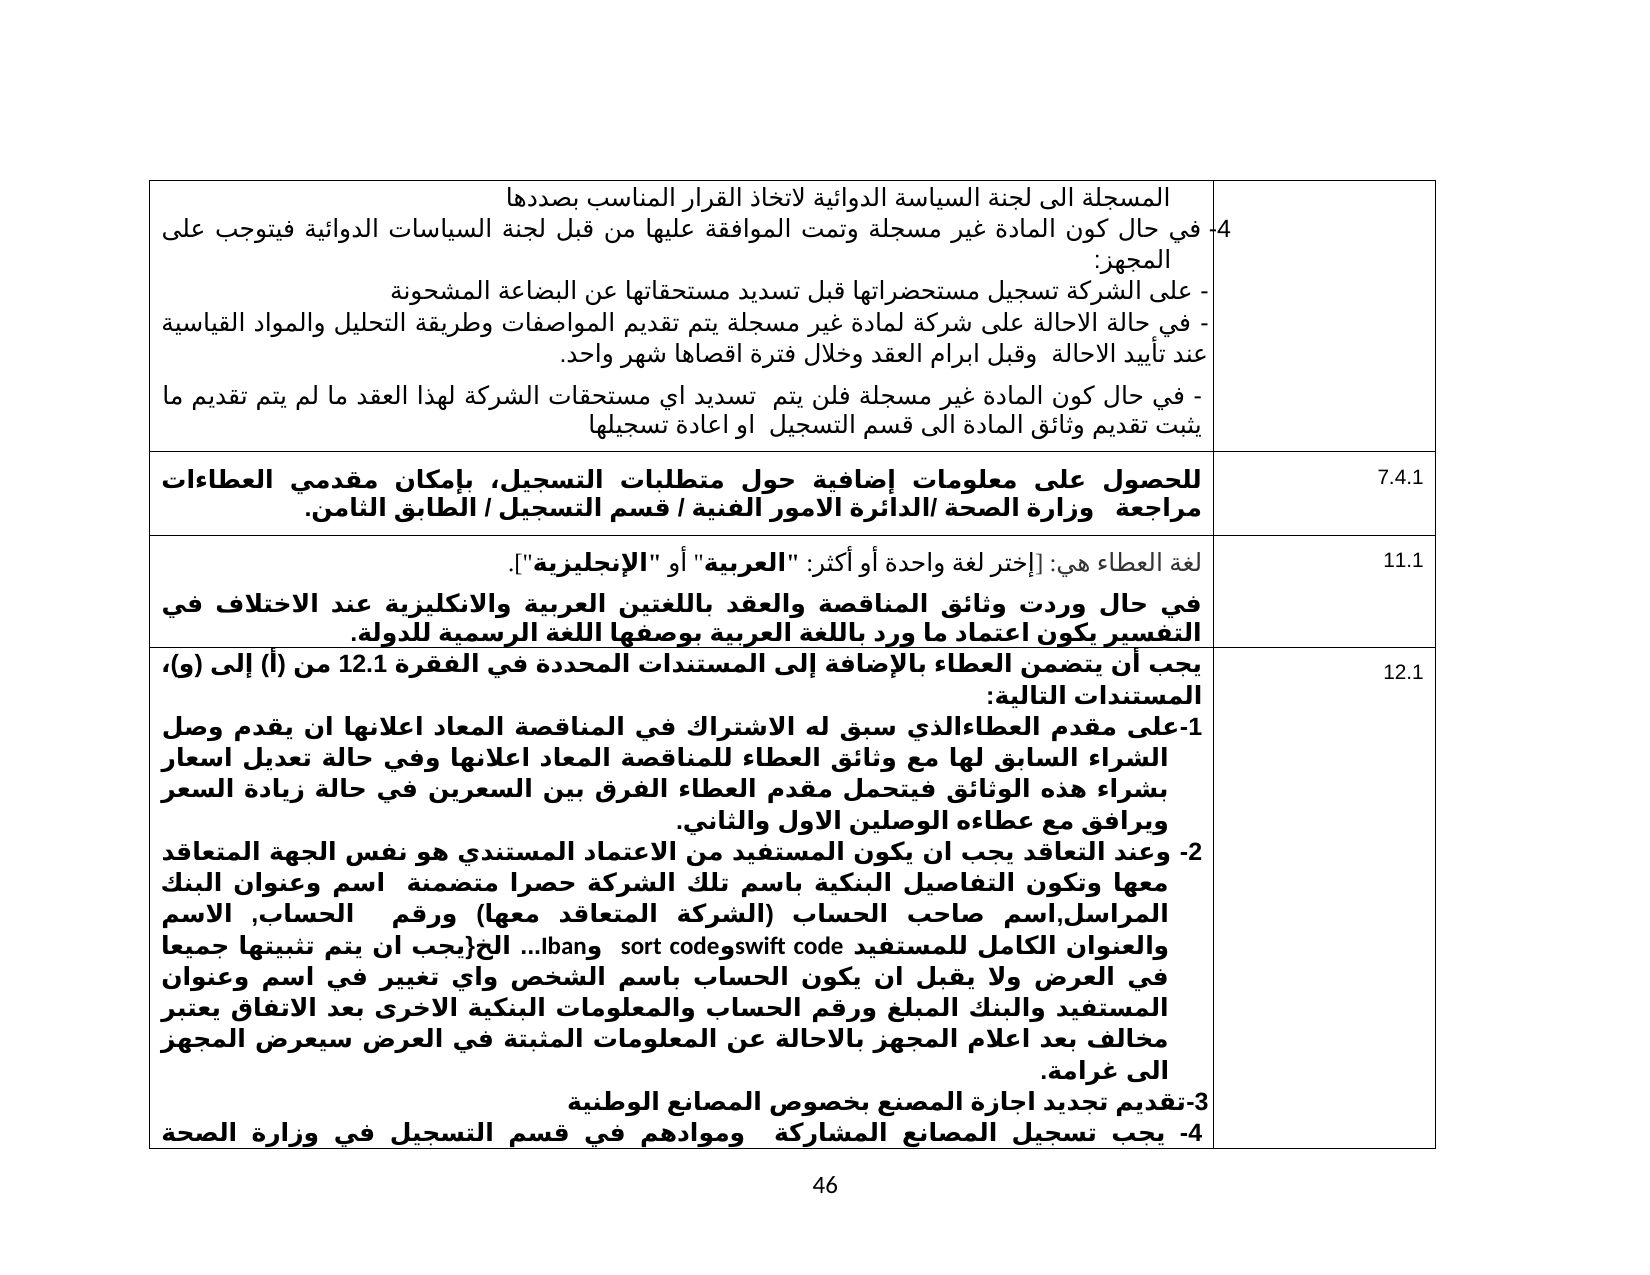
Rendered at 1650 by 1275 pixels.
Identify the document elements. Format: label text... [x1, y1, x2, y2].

table_cell لغة العطاء هي: [إختر لغة واحدة أو أكثر: "العربية" أو "الإنجليزية"]. في حال وردت وثائق المناقصة والعقد باللغتين العربية والانكليزية عند الاختلاف في التفسير يكون اعتماد ما ورد باللغة العربية بوصفها اللغة الرسمية للدولة. [150, 536, 1213, 647]
table_cell 12.1 [1214, 648, 1435, 1148]
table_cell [150, 181, 1213, 451]
table_cell 11.1 [1214, 536, 1435, 647]
table_cell [1214, 181, 1435, 451]
table_cell 7.4.1 [1214, 452, 1435, 534]
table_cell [150, 648, 1213, 1148]
table_cell للحصول على معلومات إضافية حول متطلبات التسجيل، بإمكان مقدمي العطاءات مراجعة وزارة الصحة /الدائرة الامور الفنية / قسم التسجيل / الطابق الثامن. [150, 452, 1213, 534]
